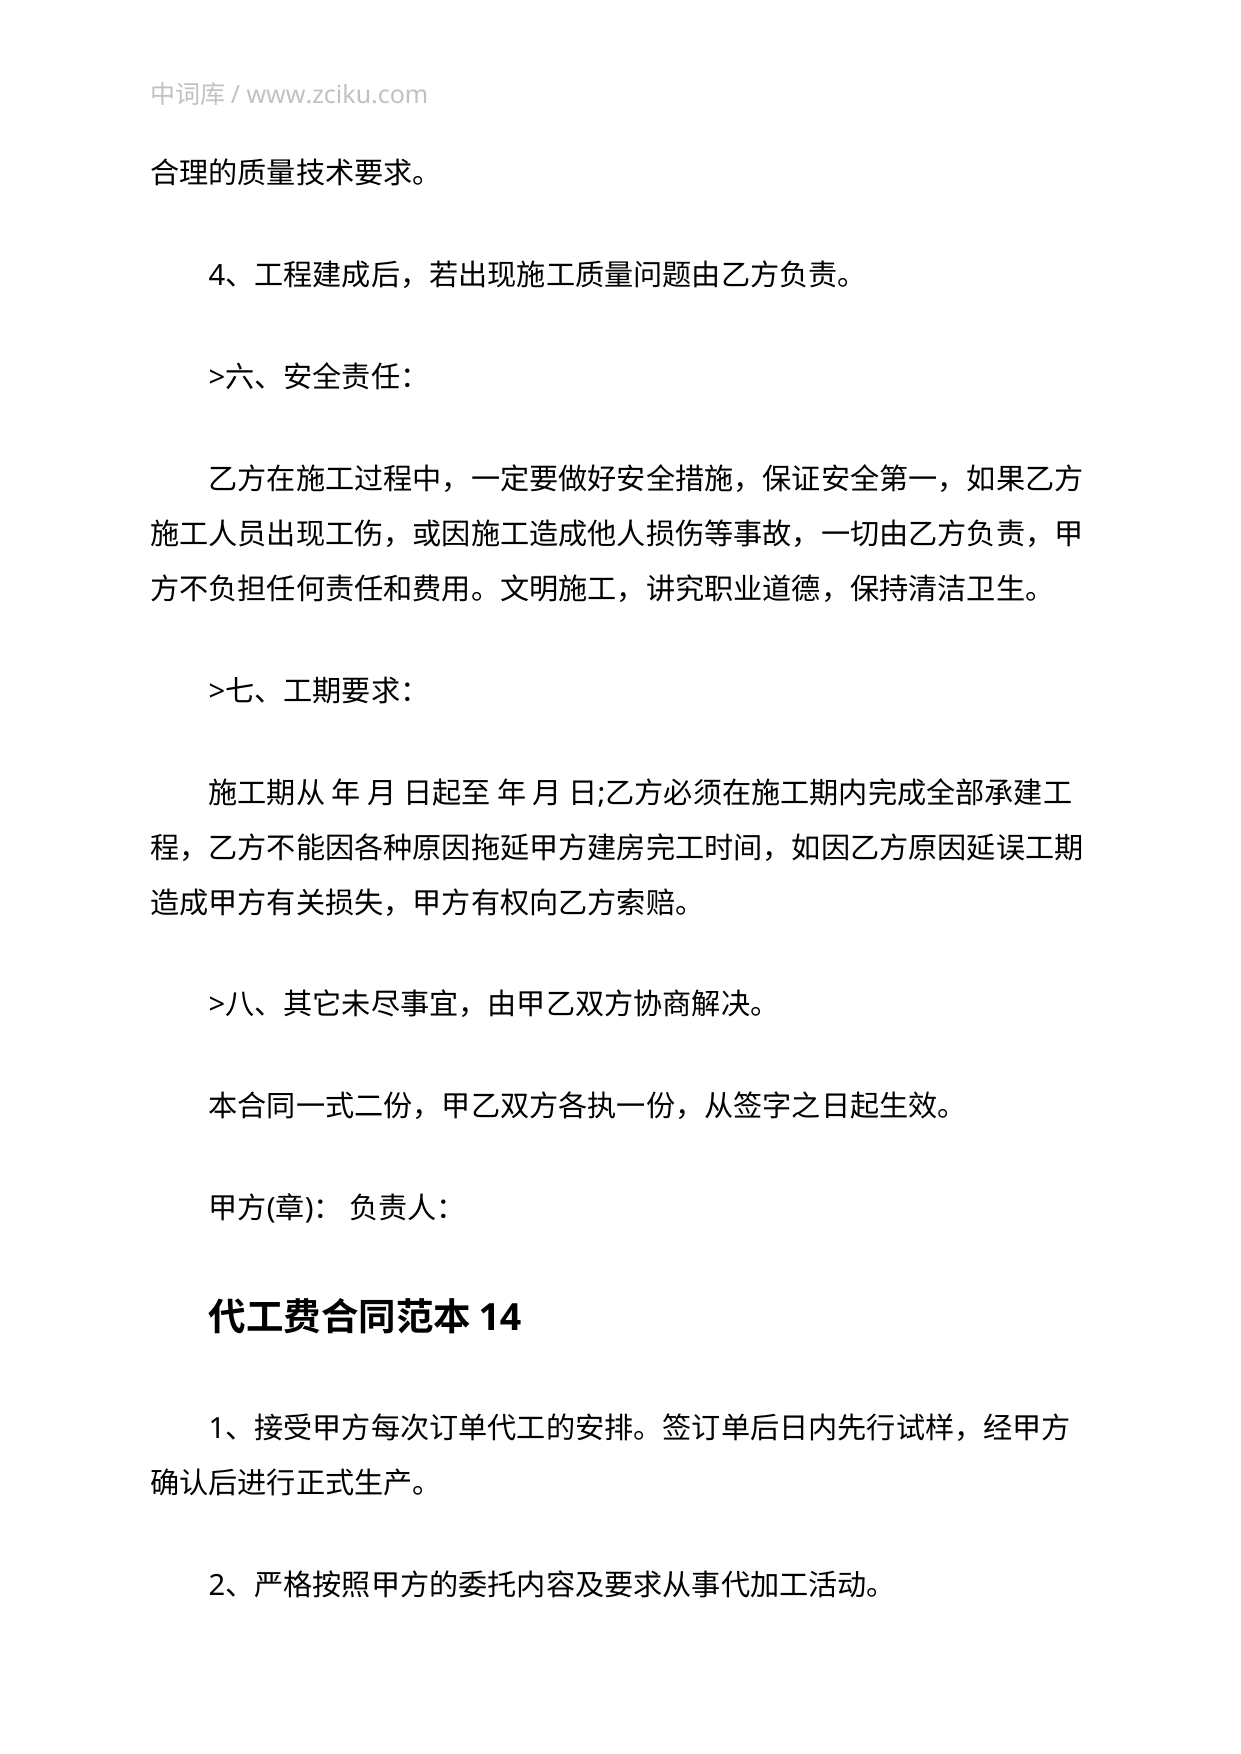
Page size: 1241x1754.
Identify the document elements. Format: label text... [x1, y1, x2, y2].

text 代工费合同范本14 [150, 1287, 1090, 1341]
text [150, 150, 1090, 192]
text 4、工程建成后，若出现施工质量问题由乙方负责。 [150, 252, 1090, 294]
text 施工期从 年 月 日起至 年 月 日;乙方必须在施工期内完成全部承建工程，乙方不能因各种原因拖延甲方建房完工时间，如因乙方原因延误工期造成甲方有关损失，甲方有权向乙方索赔。 [150, 769, 1090, 921]
text >六、安全责任： [150, 354, 1090, 396]
text 1、接受甲方每次订单代工的安排。签订单后日内先行试样，经甲方确认后进行正式生产。 [150, 1404, 1090, 1502]
text >七、工期要求： [150, 667, 1090, 710]
text 本合同一式二份，甲乙双方各执一份，从签字之日起生效。 [150, 1083, 1090, 1125]
text 2、严格按照甲方的委托内容及要求从事代加工活动。 [150, 1561, 1090, 1603]
text 乙方在施工过程中，一定要做好安全措施，保证安全第一，如果乙方施工人员出现工伤，或因施工造成他人损伤等事故，一切由乙方负责，甲方不负担任何责任和费用。文明施工，讲究职业道德，保持清洁卫生。 [150, 456, 1090, 608]
text 甲方(章)： 负责人： [150, 1185, 1090, 1227]
text >八、其它未尽事宜，由甲乙双方协商解决。 [150, 981, 1090, 1023]
